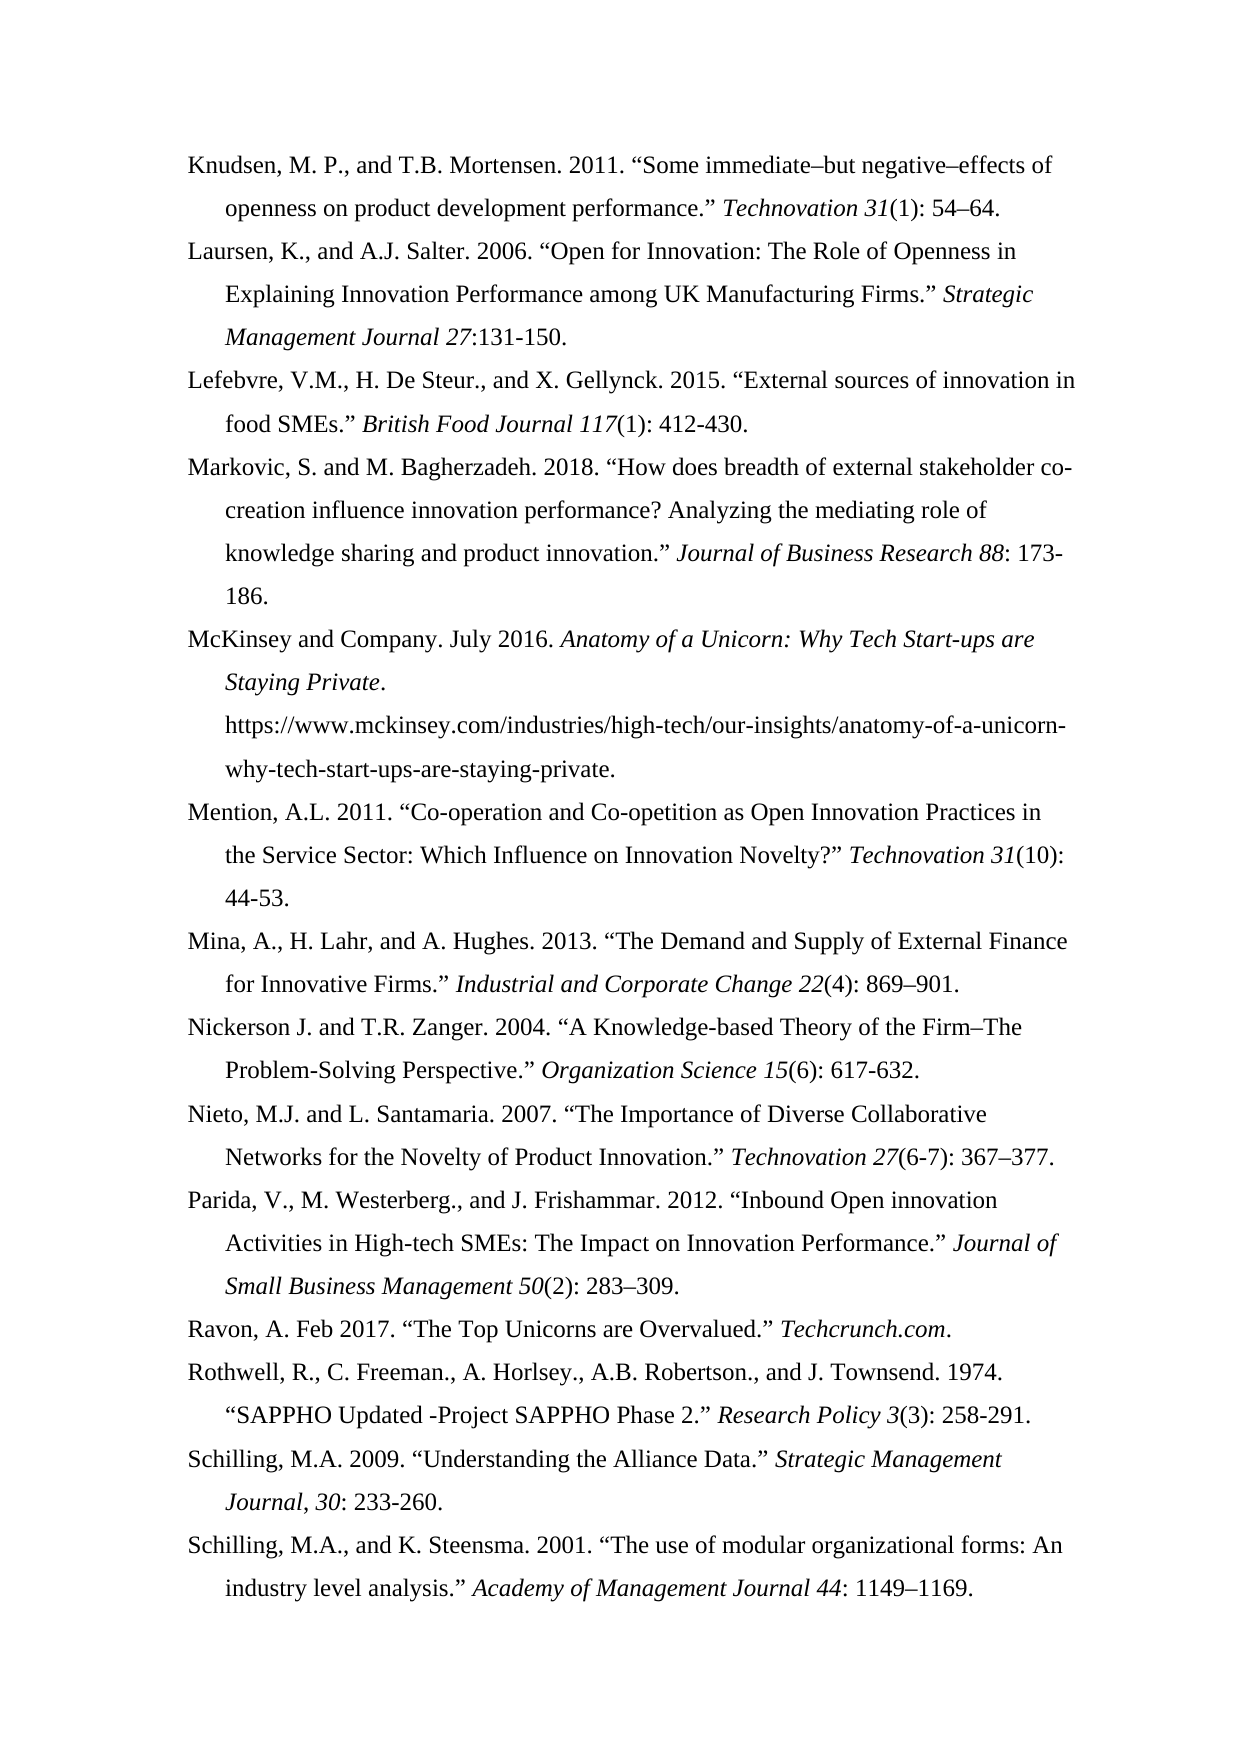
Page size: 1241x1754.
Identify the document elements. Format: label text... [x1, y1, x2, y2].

text Laursen, K., and A.J. Salter. 2006. “Open for Innovation: The Role of Openness in Explaining Innovation Performance among UK Manufacturing Firms.” Strategic Management Journal 27:131-150. [187, 236, 1078, 351]
text Mention, A.L. 2011. “Co-operation and Co-opetition as Open Innovation Practices in the Service Sector: Which Influence on Innovation Novelty?” Technovation 31(10): 44-53. [187, 797, 1078, 912]
text Nieto, M.J. and L. Santamaria. 2007. “The Importance of Diverse Collaborative Networks for the Novelty of Product Innovation.” Technovation 27(6-7): 367–377. [187, 1099, 1078, 1171]
text Markovic, S. and M. Bagherzadeh. 2018. “How does breadth of external stakeholder co-creation influence innovation performance? Analyzing the mediating role of knowledge sharing and product innovation.” Journal of Business Research 88: 173-186. [187, 452, 1078, 610]
text Mina, A., H. Lahr, and A. Hughes. 2013. “The Demand and Supply of External Finance for Innovative Firms.” Industrial and Corporate Change 22(4): 869–901. [187, 926, 1078, 998]
text Schilling, M.A., and K. Steensma. 2001. “The use of modular organizational forms: An industry level analysis.” Academy of Management Journal 44: 1149–1169. [187, 1530, 1078, 1602]
text Ravon, A. Feb 2017. “The Top Unicorns are Overvalued.” Techcrunch.com. [187, 1314, 1078, 1343]
text Lefebvre, V.M., H. De Steur., and X. Gellynck. 2015. “External sources of innovation in food SMEs.” British Food Journal 117(1): 412-430. [187, 366, 1078, 437]
text Knudsen, M. P., and T.B. Mortensen. 2011. “Some immediate–but negative–effects of openness on product development performance.” Technovation 31(1): 54–64. [187, 150, 1078, 222]
text Schilling, M.A. 2009. “Understanding the Alliance Data.” Strategic Management Journal, 30: 233-260. [187, 1444, 1078, 1516]
text Parida, V., M. Westerberg., and J. Frishammar. 2012. “Inbound Open innovation Activities in High-tech SMEs: The Impact on Innovation Performance.” Journal of Small Business Management 50(2): 283–309. [187, 1185, 1078, 1300]
text Nickerson J. and T.R. Zanger. 2004. “A Knowledge-based Theory of the Firm–The Problem-Solving Perspective.” Organization Science 15(6): 617-632. [187, 1012, 1078, 1084]
text Rothwell, R., C. Freeman., A. Horlsey., A.B. Robertson., and J. Townsend. 1974. “SAPPHO Updated -Project SAPPHO Phase 2.” Research Policy 3(3): 258-291. [187, 1357, 1078, 1429]
text McKinsey and Company. July 2016. Anatomy of a Unicorn: Why Tech Start-ups are Staying Private. https://www.mckinsey.com/industries/high-tech/our-insights/anatomy-of-a-unicorn-why-tech-start-ups-are-staying-private. [187, 624, 1078, 782]
